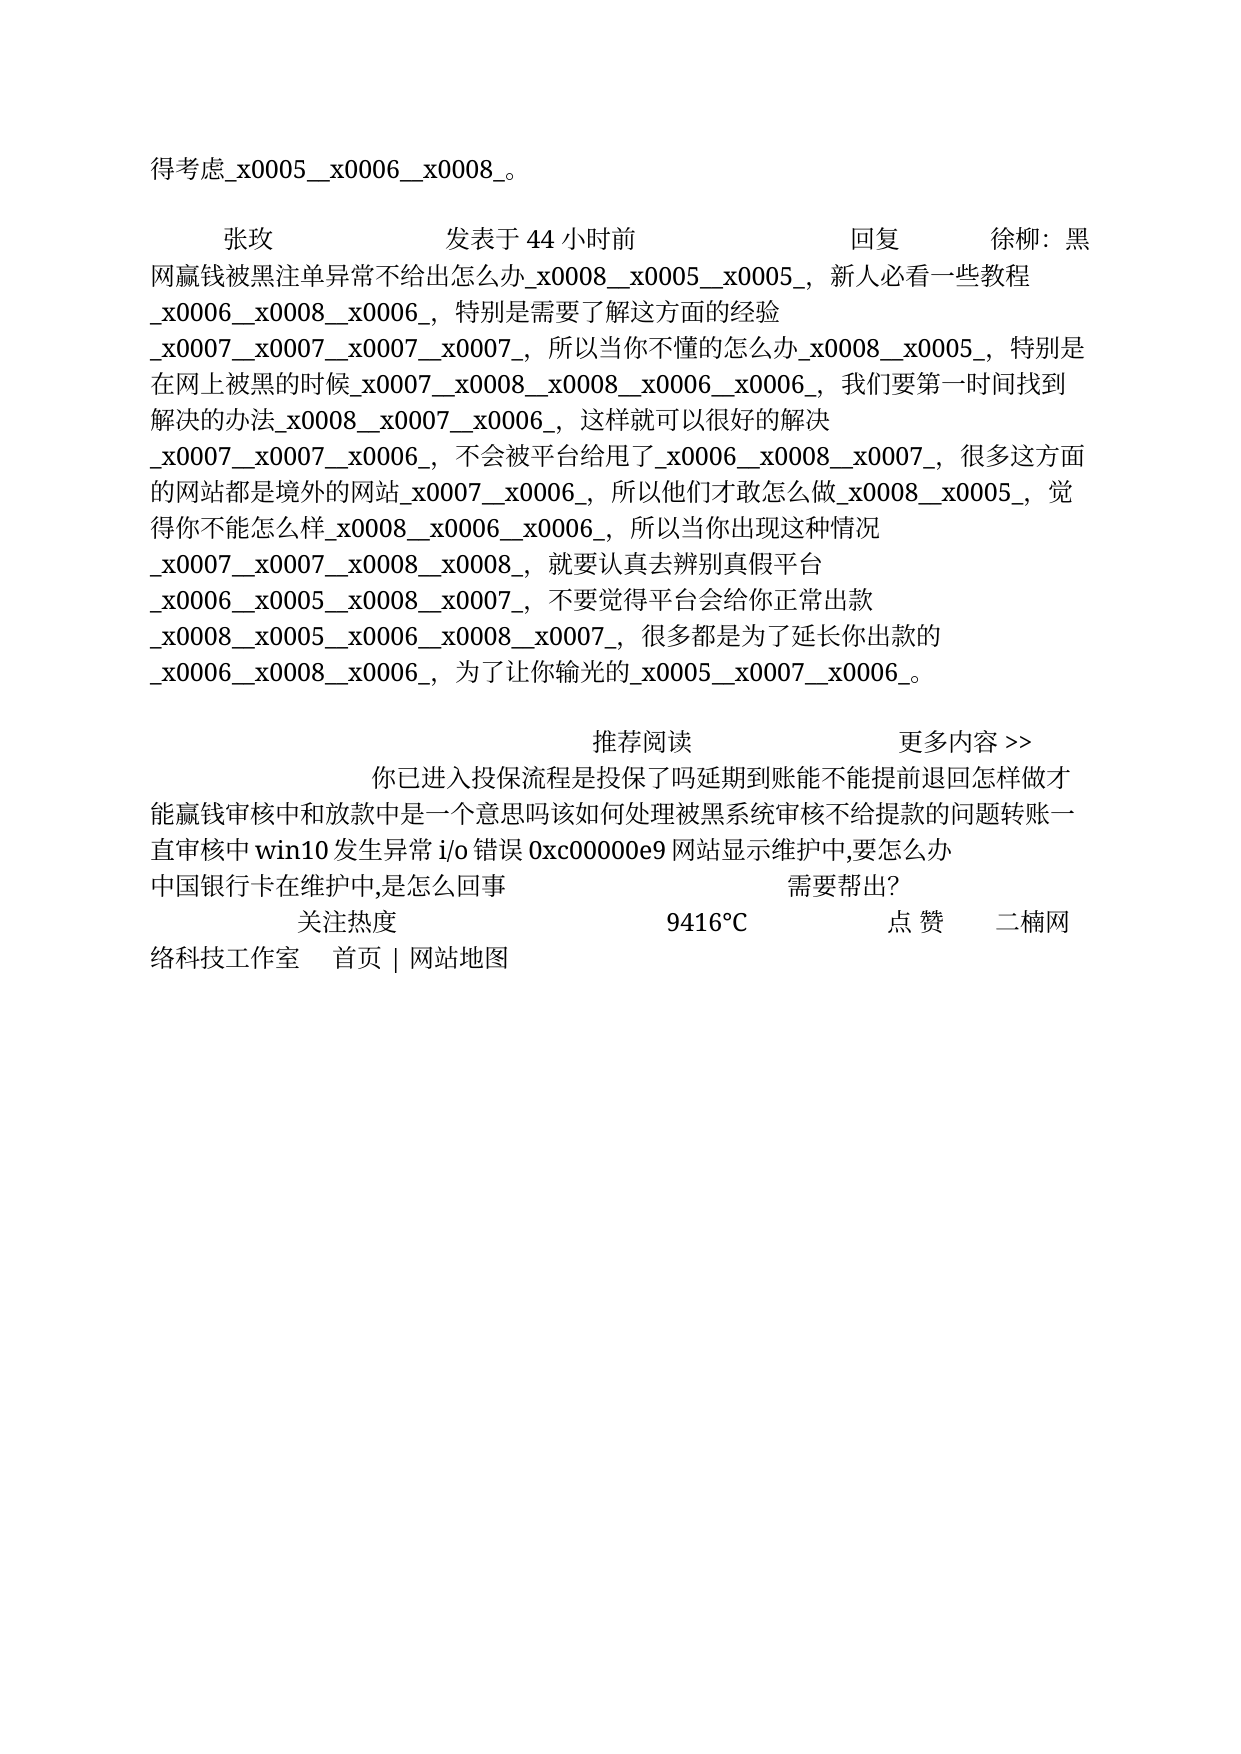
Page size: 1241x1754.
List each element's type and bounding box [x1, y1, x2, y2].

text [150, 150, 1090, 975]
